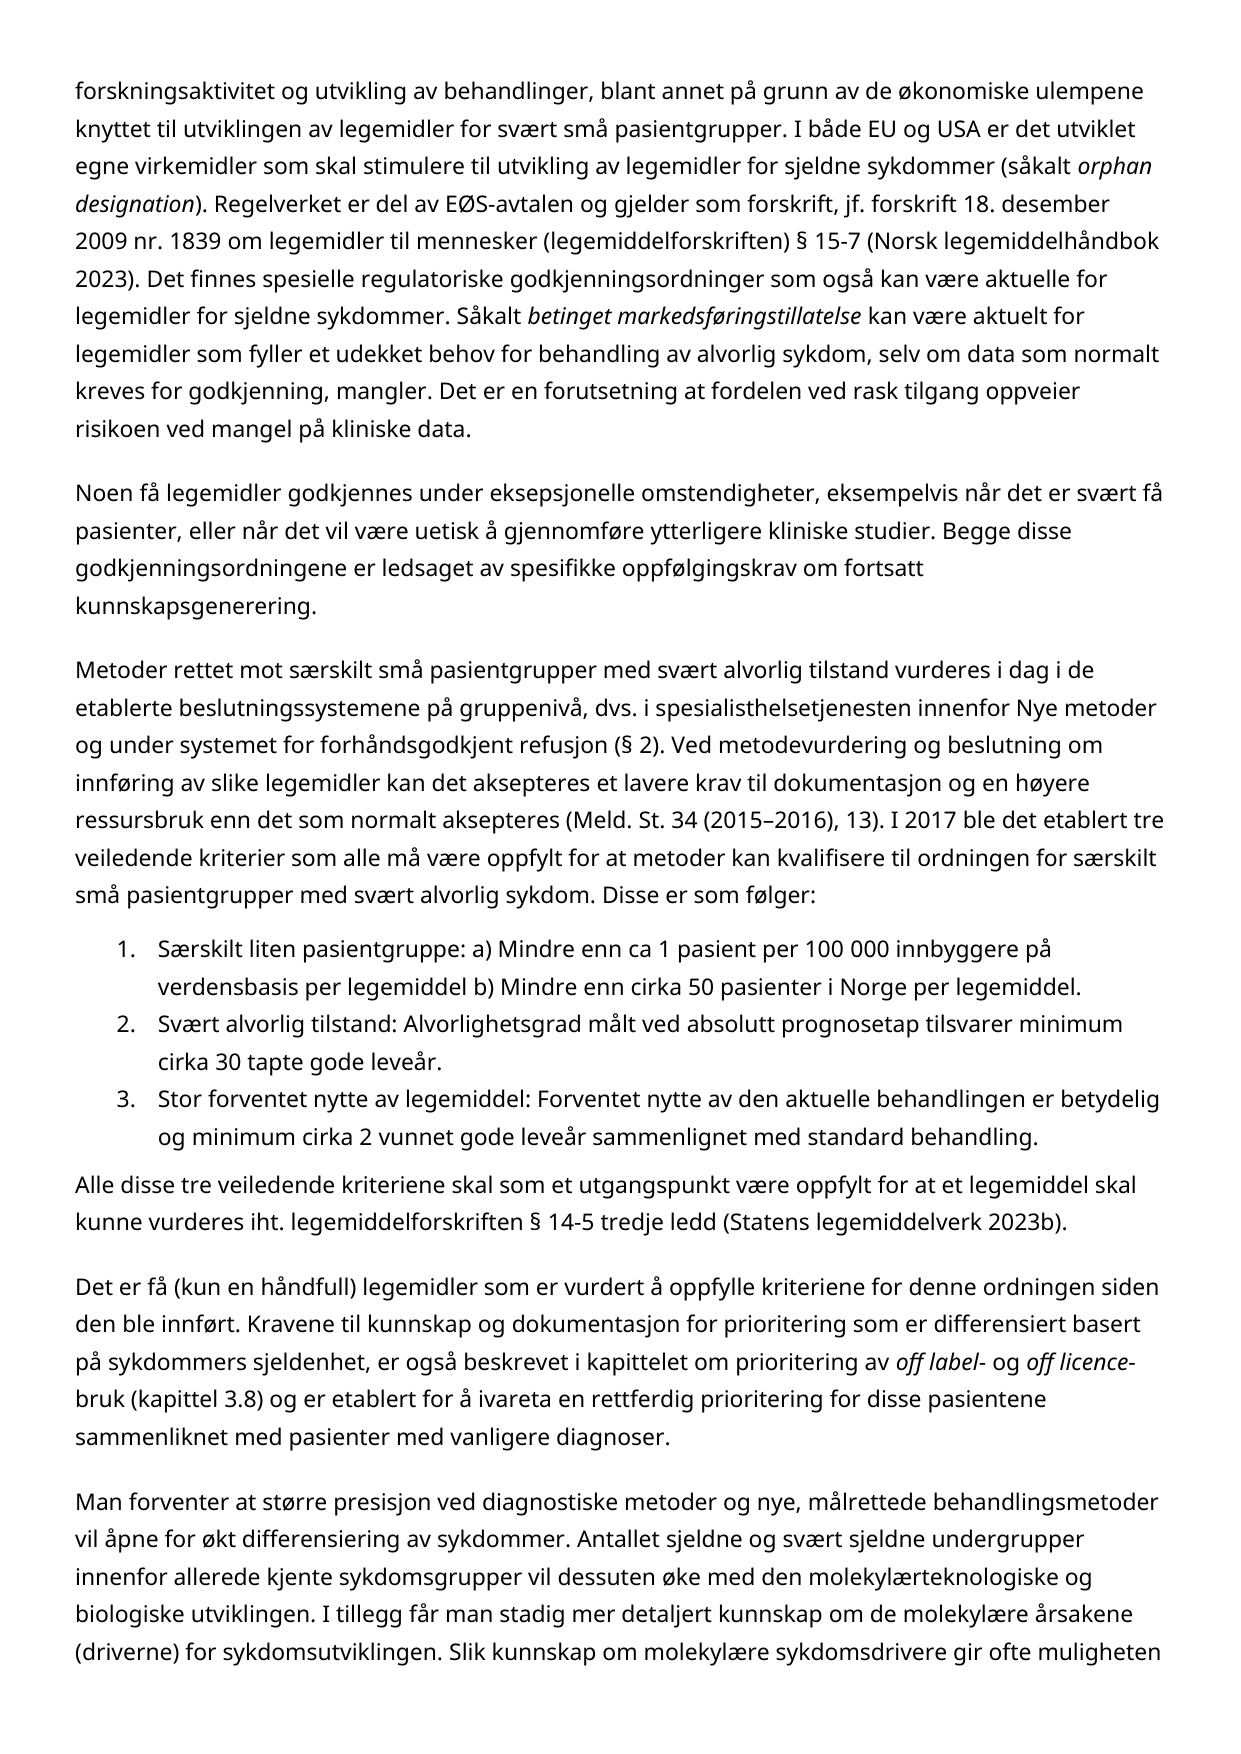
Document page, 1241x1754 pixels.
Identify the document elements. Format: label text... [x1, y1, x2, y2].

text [75, 1485, 1165, 1667]
list Stor forventet nytte av legemiddel: Forventet nytte av den aktuelle behandlingen er betydelig og minimum cirka 2 vunnet gode leveår sammenlignet med standard behandling. [116, 1083, 1165, 1152]
text Noen få legemidler godkjennes under eksepsjonelle omstendigheter, eksempelvis når det er svært få pasienter, eller når det vil være uetisk å gjennomføre ytterligere kliniske studier. Begge disse godkjenningsordningene er ledsaget av spesifikke oppfølgingskrav om fortsatt kunnskapsgenerering. [75, 477, 1165, 621]
list Svært alvorlig tilstand: Alvorlighetsgrad målt ved absolutt prognosetap tilsvarer minimum cirka 30 tapte gode leveår. [116, 1008, 1165, 1077]
list Særskilt liten pasientgruppe: a) Mindre enn ca 1 pasient per 100 000 innbyggere på verdensbasis per legemiddel b) Mindre enn cirka 50 pasienter i Norge per legemiddel. [116, 933, 1165, 1002]
text Alle disse tre veiledende kriteriene skal som et utgangspunkt være oppfylt for at et legemiddel skal kunne vurderes iht. legemiddelforskriften § 14-5 tredje ledd (Statens legemiddelverk 2023b). [75, 1169, 1165, 1237]
text Metoder rettet mot særskilt små pasientgrupper med svært alvorlig tilstand vurderes i dag i de etablerte beslutningssystemene på gruppenivå, dvs. i spesialisthelsetjenesten innenfor Nye metoder og under systemet for forhåndsgodkjent refusjon (§ 2). Ved metodevurdering og beslutning om innføring av slike legemidler kan det aksepteres et lavere krav til dokumentasjon og en høyere ressursbruk enn det som normalt aksepteres (Meld. St. 34 (2015–2016), 13). I 2017 ble det etablert tre veiledende kriterier som alle må være oppfylt for at metoder kan kvalifisere til ordningen for særskilt små pasientgrupper med svært alvorlig sykdom. Disse er som følger: [75, 654, 1165, 910]
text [75, 75, 1165, 444]
text Det er få (kun en håndfull) legemidler som er vurdert å oppfylle kriteriene for denne ordningen siden den ble innført. Kravene til kunnskap og dokumentasjon for prioritering som er differensiert basert på sykdommers sjeldenhet, er også beskrevet i kapittelet om prioritering av off label- og off licence-bruk (kapittel 3.8) og er etablert for å ivareta en rettferdig prioritering for disse pasientene sammenliknet med pasienter med vanligere diagnoser. [75, 1271, 1165, 1452]
